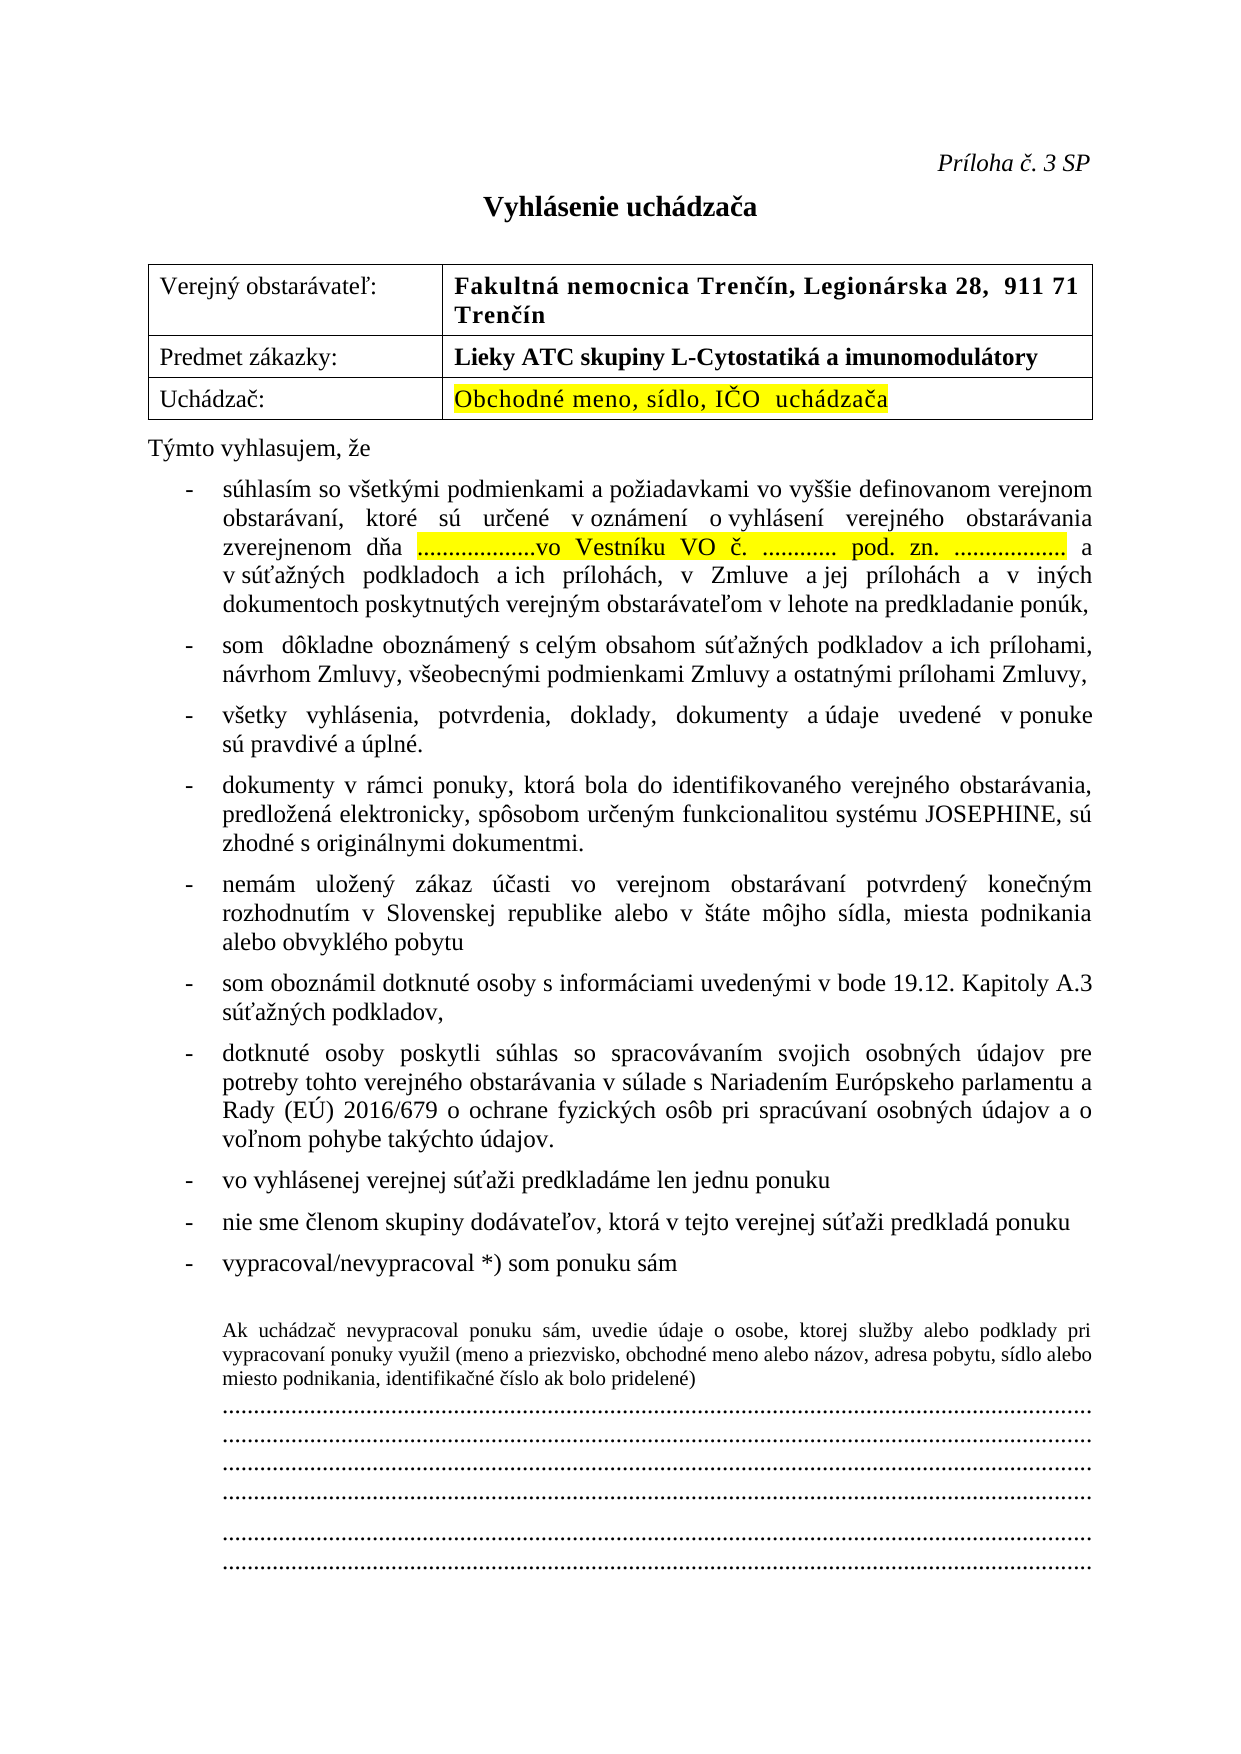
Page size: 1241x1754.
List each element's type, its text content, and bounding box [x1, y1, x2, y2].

list nemám uložený zákaz účasti vo verejnom obstarávaní potvrdený konečným rozhodnutím v Slovenskej republike alebo v štáte môjho sídla, miesta podnikania alebo obvyklého pobytu [185, 869, 1093, 955]
list vypracoval/nevypracoval *) som ponuku sám [185, 1248, 1093, 1277]
text Týmto vyhlasujem, že [148, 433, 1093, 462]
list som dôkladne oboznámený s celým obsahom súťažných podkladov a ich prílohami, návrhom Zmluvy, všeobecnými podmienkami Zmluvy a ostatnými prílohami Zmluvy, [185, 630, 1093, 688]
table_cell Lieky ATC skupiny L-Cytostatiká a imunomodulátory [443, 336, 1092, 377]
list vo vyhlásenej verejnej súťaži predkladáme len jednu ponuku [185, 1165, 1093, 1194]
table_header Verejný obstarávateľ: [149, 265, 442, 335]
list nie sme členom skupiny dodávateľov, ktorá v tejto verejnej súťaži predkladá ponuku [185, 1207, 1093, 1235]
list som oboznámil dotknuté osoby s informáciami uvedenými v bode 19.12. Kapitoly A.3 súťažných podkladov, [185, 968, 1093, 1025]
list dokumenty v rámci ponuky, ktorá bola do identifikovaného verejného obstarávania, predložená elektronicky, spôsobom určeným funkcionalitou systému JOSEPHINE, sú zhodné s originálnymi dokumentmi. [185, 770, 1093, 857]
table_cell Uchádzač: [149, 378, 442, 419]
table_header Fakultná nemocnica Trenčín, Legionárska 28, 911 71 Trenčín [443, 265, 1092, 335]
table_cell Obchodné meno, sídlo, IČO uchádzača [443, 378, 1092, 419]
text Príloha č. 3 SP [148, 148, 1093, 176]
list Ak uchádzač nevypracoval ponuku sám, uvedie údaje o osobe, ktorej služby alebo podklady pri vypracovaní ponuky využil (meno a priezvisko, obchodné meno alebo názov, adresa pobytu, sídlo alebo miesto podnikania, identifikačné číslo ak bolo pridelené) [222, 1318, 1093, 1390]
table_cell Predmet zákazky: [149, 336, 442, 377]
list dotknuté osoby poskytli súhlas so spracovávaním svojich osobných údajov pre potreby tohto verejného obstarávania v súlade s Nariadením Európskeho parlamentu a Rady (EÚ) 2016/679 o ochrane fyzických osôb pri spracúvaní osobných údajov a o voľnom pohybe takýchto údajov. [185, 1038, 1093, 1153]
list súhlasím so všetkými podmienkami a požiadavkami vo vyššie definovanom verejnom obstarávaní, ktoré sú určené v oznámení o vyhlásení verejného obstarávania zverejnenom dňa ...................vo Vestníku VO č. ............ pod. zn. .................. a v súťažných podkladoch a ich prílohách, v Zmluve a jej prílohách a v iných dokumentoch poskytnutých verejným obstarávateľom v lehote na predkladanie ponúk, [185, 474, 1093, 618]
list všetky vyhlásenia, potvrdenia, doklady, dokumenty a údaje uvedené v ponuke sú pravdivé a úplné. [185, 700, 1093, 758]
text Vyhlásenie uchádzača [148, 189, 1093, 222]
